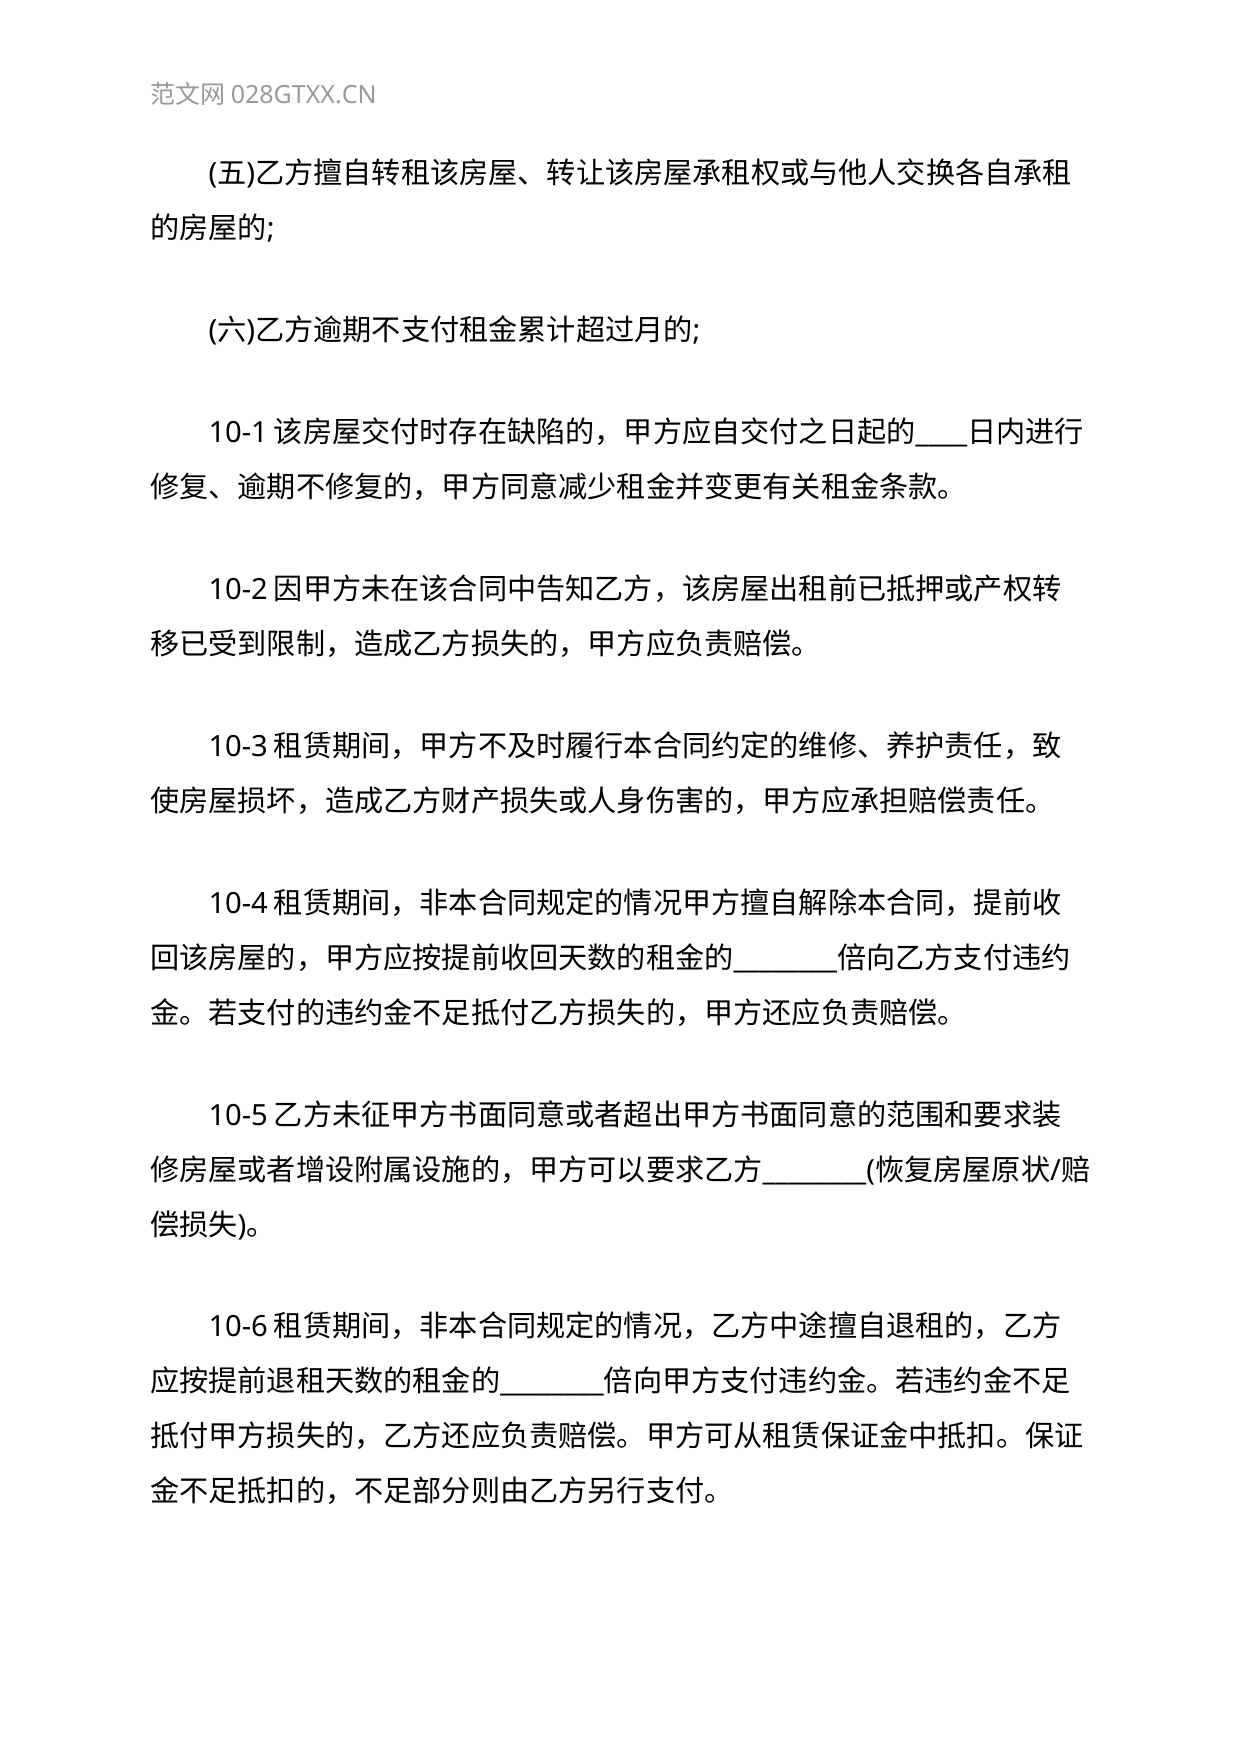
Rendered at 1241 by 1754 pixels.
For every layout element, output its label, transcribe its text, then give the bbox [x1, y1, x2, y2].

text 10-6租赁期间，非本合同规定的情况，乙方中途擅自退租的，乙方应按提前退租天数的租金的________倍向甲方支付违约金。若违约金不足抵付甲方损失的，乙方还应负责赔偿。甲方可从租赁保证金中抵扣。保证金不足抵扣的，不足部分则由乙方另行支付。 [150, 1303, 1090, 1510]
text (六)乙方逾期不支付租金累计超过月的; [150, 307, 1090, 349]
text 10-2因甲方未在该合同中告知乙方，该房屋出租前已抵押或产权转移已受到限制，造成乙方损失的，甲方应负责赔偿。 [150, 566, 1090, 663]
text 10-1该房屋交付时存在缺陷的，甲方应自交付之日起的____日内进行修复、逾期不修复的，甲方同意减少租金并变更有关租金条款。 [150, 409, 1090, 506]
text 10-3租赁期间，甲方不及时履行本合同约定的维修、养护责任，致使房屋损坏，造成乙方财产损失或人身伤害的，甲方应承担赔偿责任。 [150, 722, 1090, 820]
text 10-5乙方未征甲方书面同意或者超出甲方书面同意的范围和要求装修房屋或者增设附属设施的，甲方可以要求乙方________(恢复房屋原状/赔偿损失)。 [150, 1091, 1090, 1243]
text 10-4租赁期间，非本合同规定的情况甲方擅自解除本合同，提前收回该房屋的，甲方应按提前收回天数的租金的________倍向乙方支付违约金。若支付的违约金不足抵付乙方损失的，甲方还应负责赔偿。 [150, 879, 1090, 1032]
text (五)乙方擅自转租该房屋、转让该房屋承租权或与他人交换各自承租的房屋的; [150, 150, 1090, 247]
